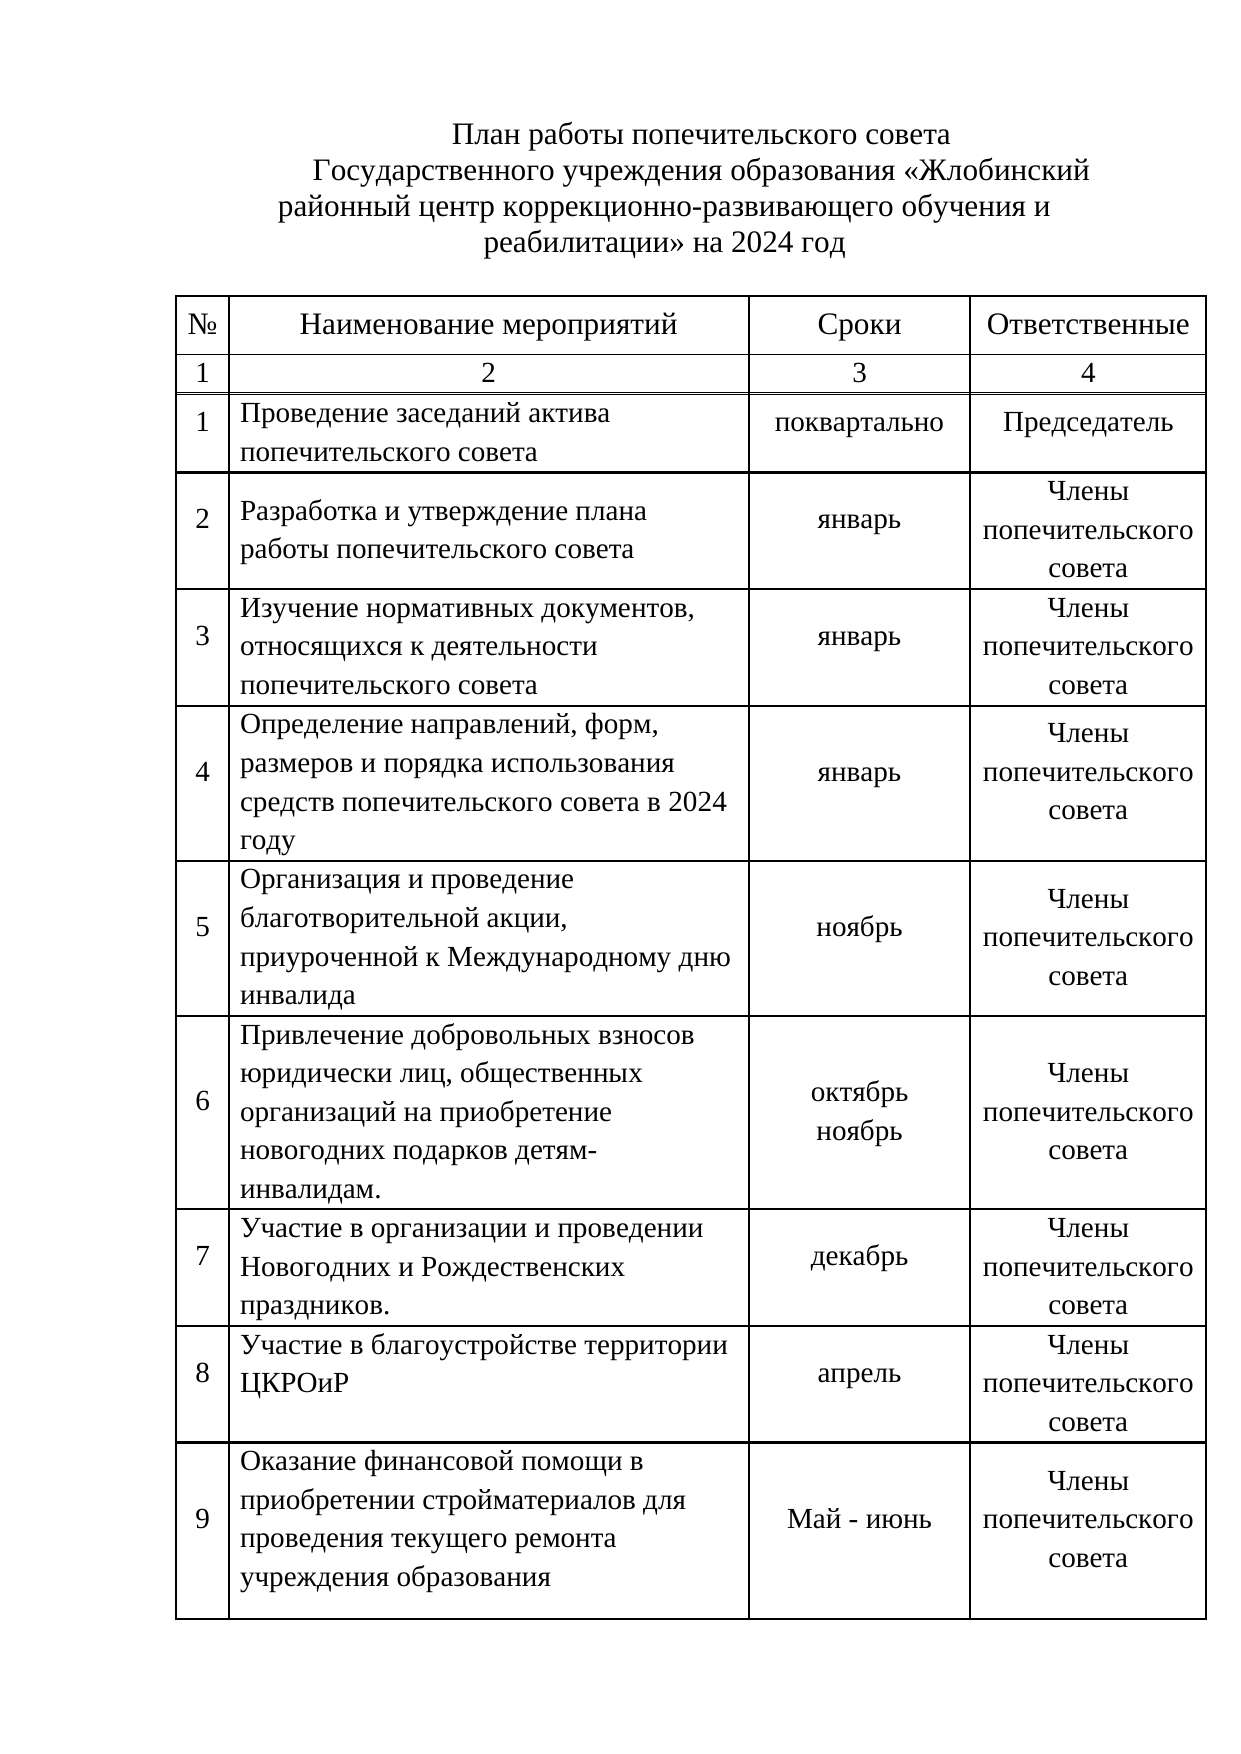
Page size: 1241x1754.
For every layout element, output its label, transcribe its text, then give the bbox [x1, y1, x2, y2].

table_header Наименование мероприятий [230, 297, 748, 354]
table_cell Члены попечительского совета [971, 707, 1205, 859]
table_cell октябрь ноябрь [750, 1017, 969, 1208]
table_cell 2 [177, 474, 228, 588]
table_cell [971, 1444, 1205, 1617]
table_cell декабрь [750, 1210, 969, 1325]
table_cell 1 [177, 355, 228, 392]
table_cell 2 [230, 355, 748, 392]
table_cell 3 [177, 590, 228, 704]
table_cell январь [750, 707, 969, 859]
table_cell 4 [971, 355, 1205, 392]
table_cell Члены попечительского совета [971, 590, 1205, 704]
table_cell Организация и проведение благотворительной акции, приуроченной к Международному дню инвалида [230, 862, 748, 1015]
text Государственного учреждения образования «Жлобинский районный центр коррекционно-развивающего обучения и реабилитации» на 2024 год [177, 151, 1152, 259]
table_cell Члены попечительского совета [971, 1327, 1205, 1441]
table_cell Привлечение добровольных взносов юридически лиц, общественных организаций на приобретение новогодних подарков детям-инвалидам. [230, 1017, 748, 1208]
table_header Сроки [750, 297, 969, 354]
table_cell Май - июнь [750, 1444, 969, 1617]
table_header № [177, 297, 228, 354]
table_header Ответственные [971, 297, 1205, 354]
table_cell 5 [177, 862, 228, 1015]
table_cell апрель [750, 1327, 969, 1441]
table_cell 7 [177, 1210, 228, 1325]
table_cell январь [750, 590, 969, 704]
table_cell январь [750, 474, 969, 588]
table_cell Члены попечительского совета [971, 474, 1205, 588]
table_cell 9 [177, 1444, 228, 1617]
table_cell поквартально [750, 395, 969, 471]
table_cell ноябрь [750, 862, 969, 1015]
table_cell Разработка и утверждение плана работы попечительского совета [230, 474, 748, 588]
table_cell Участие в организации и проведении Новогодних и Рождественских праздников. [230, 1210, 748, 1325]
table_cell Члены попечительского совета [971, 862, 1205, 1015]
table_cell Проведение заседаний актива попечительского совета [230, 395, 748, 471]
table_cell Члены попечительского совета [971, 1017, 1205, 1208]
table_cell 1 [177, 395, 228, 471]
table_cell 4 [177, 707, 228, 859]
table_cell Участие в благоустройстве территории ЦКРОиР [230, 1327, 748, 1441]
table_cell Члены попечительского совета [971, 1210, 1205, 1325]
table_cell 3 [750, 355, 969, 392]
table_cell 8 [177, 1327, 228, 1441]
text План работы попечительского совета [177, 115, 1152, 151]
table_cell 6 [177, 1017, 228, 1208]
table_cell Определение направлений, форм, размеров и порядка использования средств попечительского совета в 2024 году [230, 707, 748, 859]
table_cell Председатель [971, 395, 1205, 471]
table_cell Изучение нормативных документов, относящихся к деятельности попечительского совета [230, 590, 748, 704]
table_cell Оказание финансовой помощи в приобретении стройматериалов для проведения текущего ремонта учреждения образования [230, 1444, 748, 1617]
